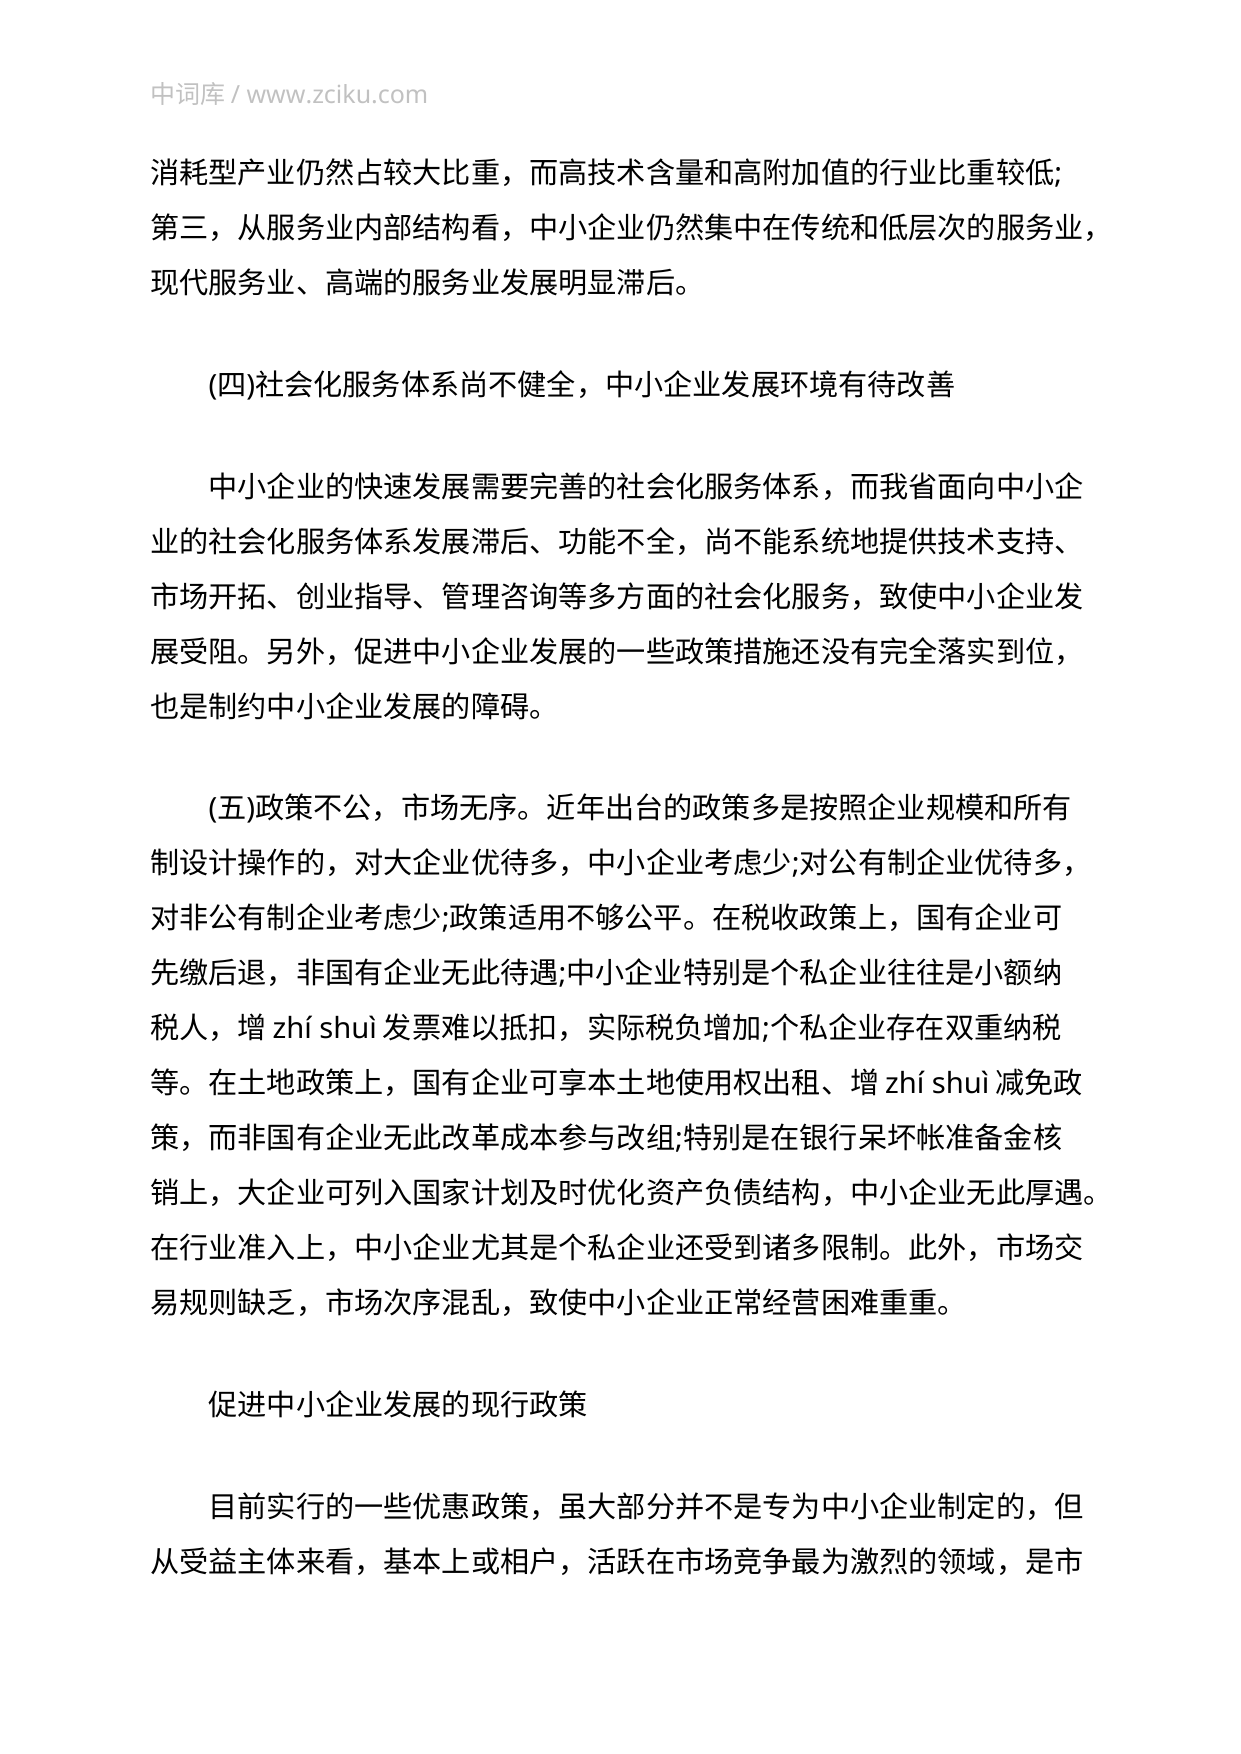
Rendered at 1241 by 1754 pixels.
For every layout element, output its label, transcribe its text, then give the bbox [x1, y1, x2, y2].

text 促进中小企业发展的现行政策 [150, 1382, 1090, 1424]
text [150, 150, 1090, 302]
text (四)社会化服务体系尚不健全，中小企业发展环境有待改善 [150, 362, 1090, 404]
text (五)政策不公，市场无序。近年出台的政策多是按照企业规模和所有制设计操作的，对大企业优待多，中小企业考虑少;对公有制企业优待多，对非公有制企业考虑少;政策适用不够公平。在税收政策上，国有企业可先缴后退，非国有企业无此待遇;中小企业特别是个私企业往往是小额纳税人，增zhí shuì发票难以抵扣，实际税负增加;个私企业存在双重纳税等。在土地政策上，国有企业可享本土地使用权出租、增zhí shuì减免政策，而非国有企业无此改革成本参与改组;特别是在银行呆坏帐准备金核销上，大企业可列入国家计划及时优化资产负债结构，中小企业无此厚遇。在行业准入上，中小企业尤其是个私企业还受到诸多限制。此外，市场交易规则缺乏，市场次序混乱，致使中小企业正常经营困难重重。 [150, 785, 1090, 1322]
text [150, 1483, 1090, 1581]
text 中小企业的快速发展需要完善的社会化服务体系，而我省面向中小企业的社会化服务体系发展滞后、功能不全，尚不能系统地提供技术支持、市场开拓、创业指导、管理咨询等多方面的社会化服务，致使中小企业发展受阻。另外，促进中小企业发展的一些政策措施还没有完全落实到位，也是制约中小企业发展的障碍。 [150, 464, 1090, 726]
